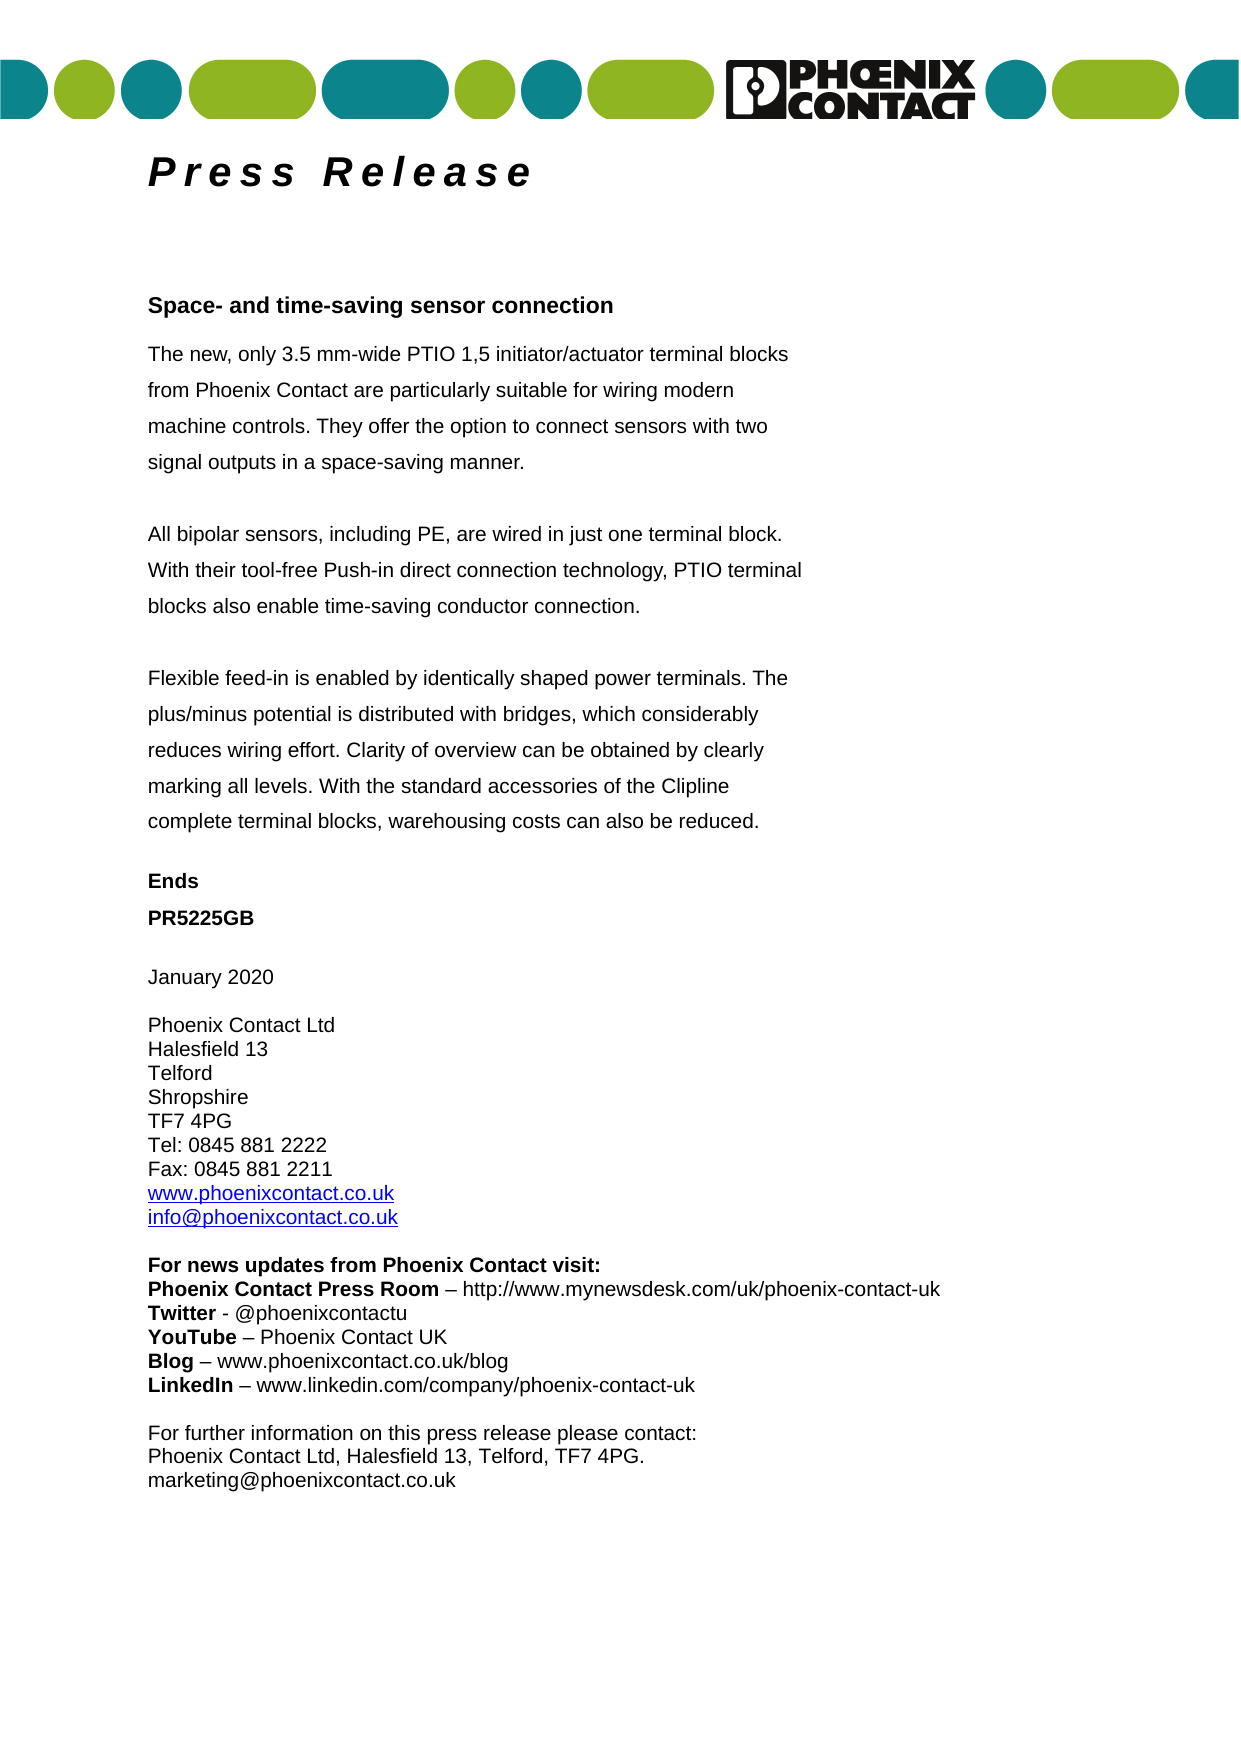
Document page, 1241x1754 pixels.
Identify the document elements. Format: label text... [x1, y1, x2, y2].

text TF7 4PG [148, 1109, 1078, 1133]
text YouTube – Phoenix Contact UK [148, 1324, 1078, 1348]
text January 2020 [148, 965, 982, 989]
text marketing@phoenixcontact.co.uk [148, 1468, 1078, 1492]
subtitle Ends [148, 869, 812, 893]
text Tel: 0845 881 2222 [148, 1133, 1078, 1157]
text Phoenix Contact Press Room – http://www.mynewsdesk.com/uk/phoenix-contact-uk [148, 1277, 1078, 1301]
text Twitter - @phoenixcontactu [148, 1301, 1078, 1324]
text Phoenix Contact Ltd, Halesfield 13, Telford, TF7 4PG. [148, 1444, 1078, 1468]
text Fax: 0845 881 2211 [148, 1157, 1078, 1181]
text Telford [148, 1061, 1078, 1085]
text info@phoenixcontact.co.uk [148, 1205, 1078, 1229]
text For news updates from Phoenix Contact visit: [148, 1253, 1078, 1277]
subtitle Flexible feed-in is enabled by identically shaped power terminals. The plus/minus potential is distributed with bridges, which considerably reduces wiring effort. Clarity of overview can be obtained by clearly marking all levels. With the standard accessories of the Clipline complete terminal blocks, warehousing costs can also be reduced. [148, 666, 812, 833]
text www.phoenixcontact.co.uk [148, 1181, 1078, 1205]
text Blog – www.phoenixcontact.co.uk/blog [148, 1348, 1078, 1372]
text LinkedIn – www.linkedin.com/company/phoenix-contact-uk [148, 1372, 1078, 1396]
subtitle PR5225GB [148, 905, 812, 929]
text Halesfield 13 [148, 1037, 1078, 1061]
text Phoenix Contact Ltd [148, 1013, 1078, 1037]
text Space- and time-saving sensor connection [148, 292, 1078, 318]
text Shropshire [148, 1085, 1078, 1109]
subtitle All bipolar sensors, including PE, are wired in just one terminal block. With their tool-free Push-in direct connection technology, PTIO terminal blocks also enable time-saving conductor connection. [148, 522, 812, 618]
text For further information on this press release please contact: [148, 1420, 1078, 1444]
subtitle The new, only 3.5 mm-wide PTIO 1,5 initiator/actuator terminal blocks from Phoenix Contact are particularly suitable for wiring modern machine controls. They offer the option to connect sensors with two signal outputs in a space-saving manner. [148, 342, 812, 474]
